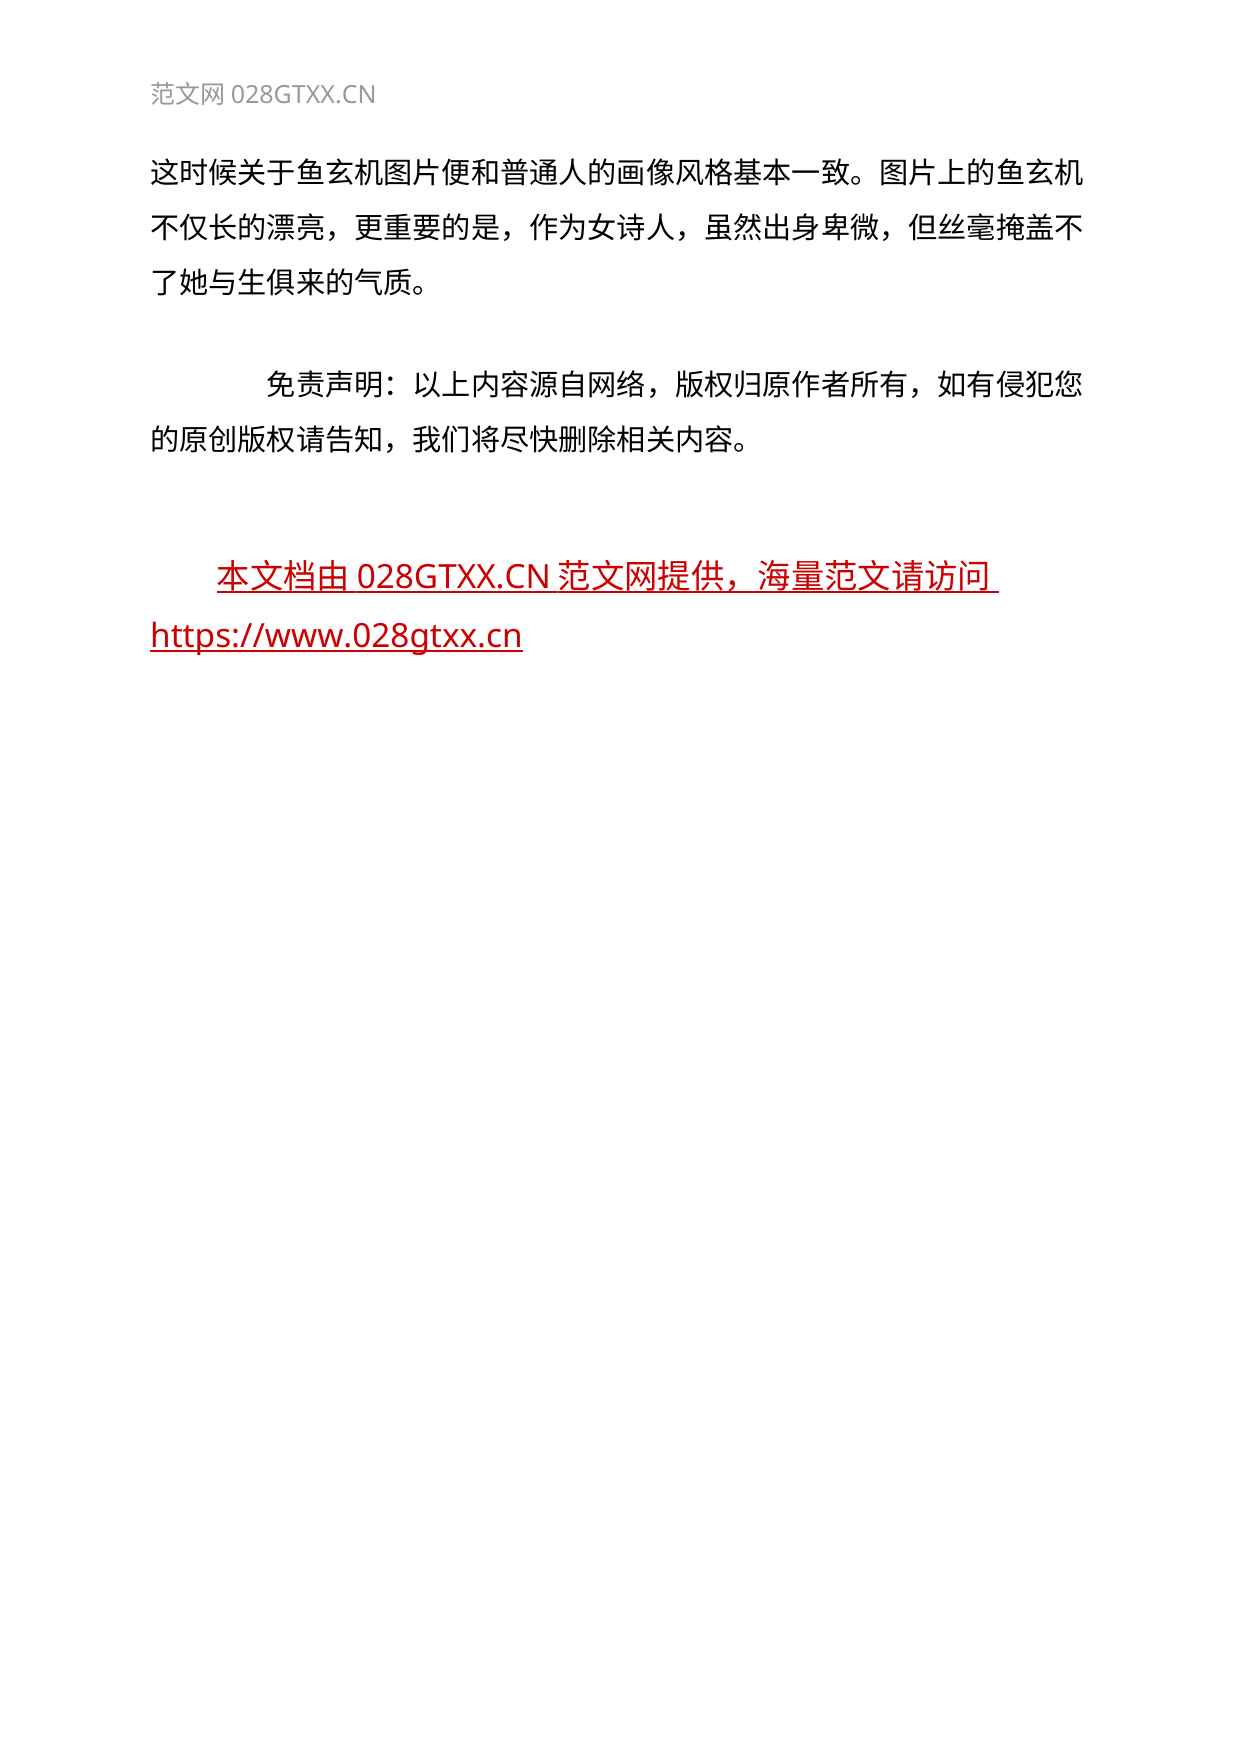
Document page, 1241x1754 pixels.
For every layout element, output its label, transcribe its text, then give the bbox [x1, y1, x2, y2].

text 免责声明：以上内容源自网络，版权归原作者所有，如有侵犯您的原创版权请告知，我们将尽快删除相关内容。 [150, 362, 1090, 459]
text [150, 150, 1090, 302]
text 本文档由028GTXX.CN范文网提供，海量范文请访问 https://www.028gtxx.cn [150, 549, 1090, 657]
